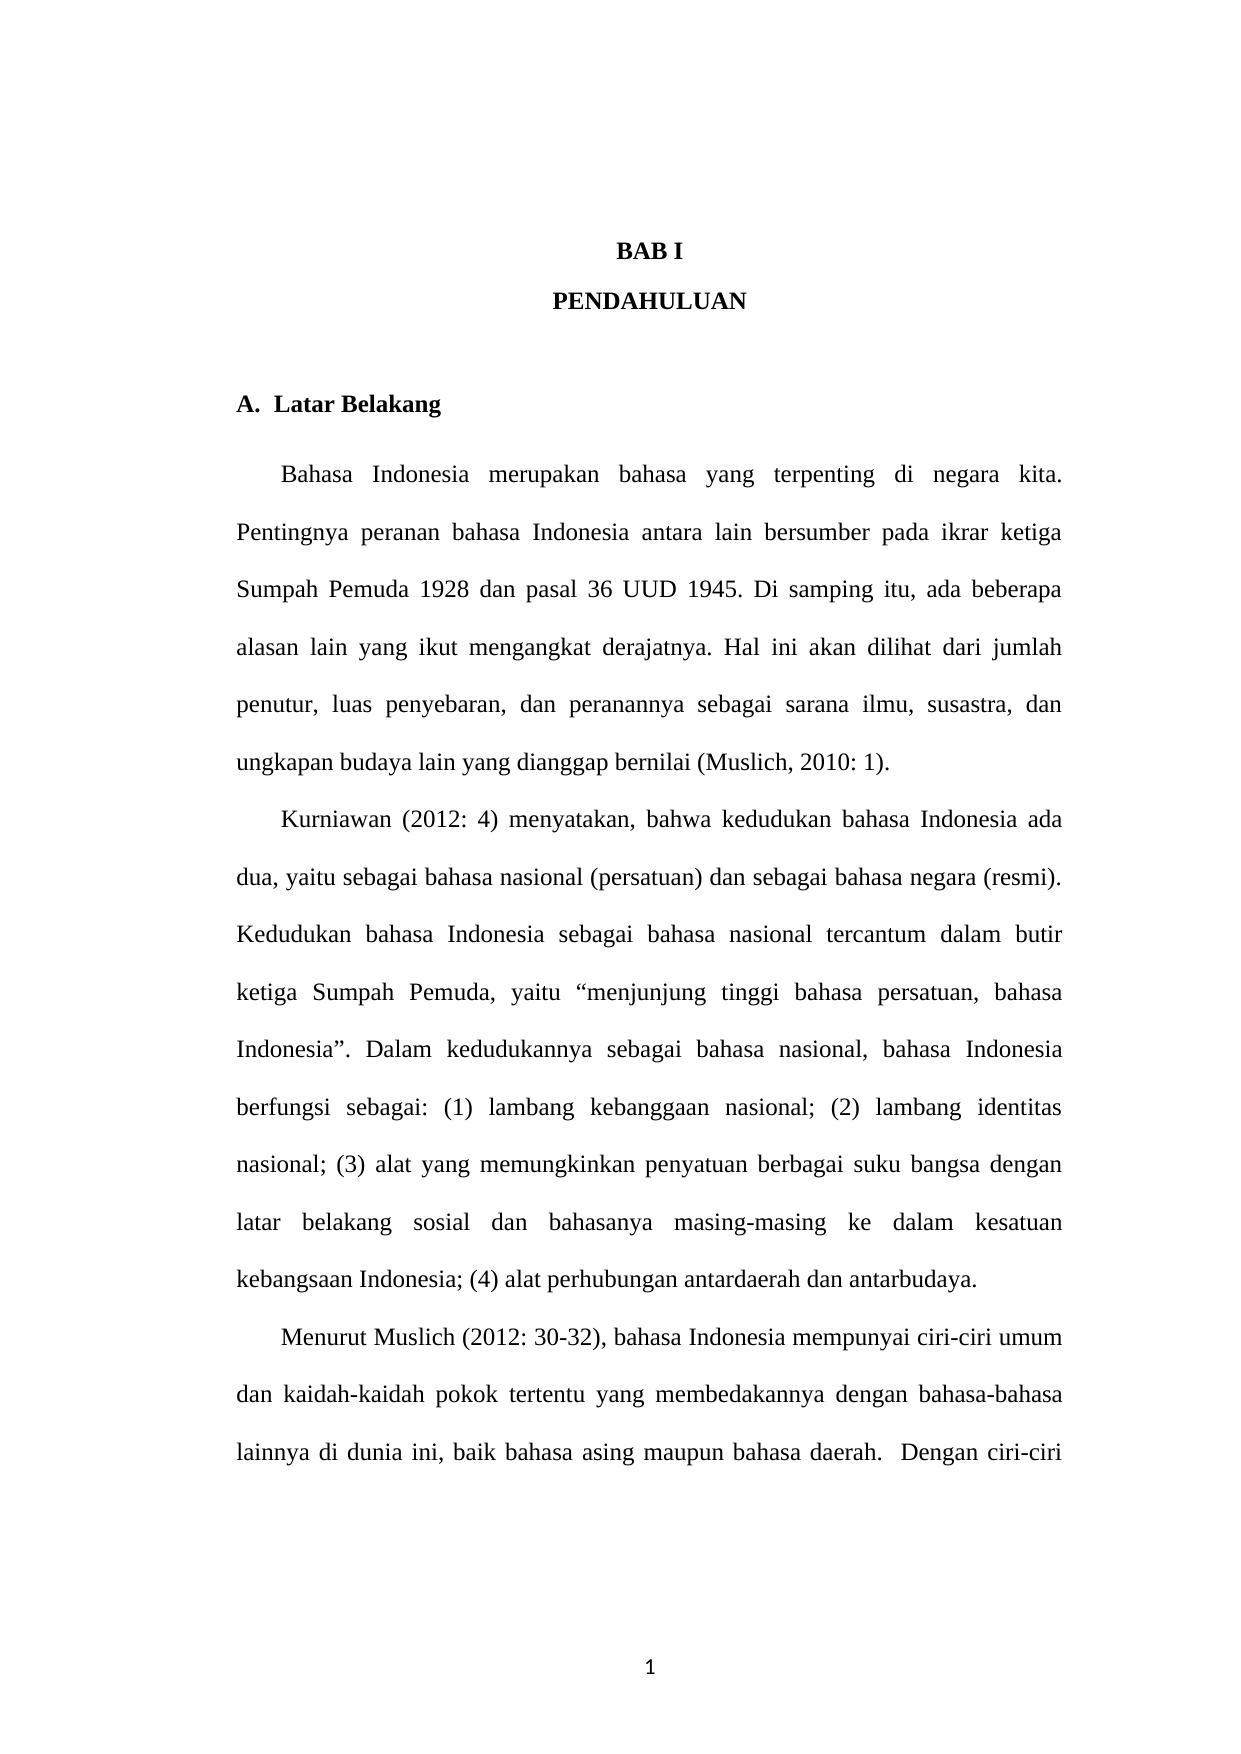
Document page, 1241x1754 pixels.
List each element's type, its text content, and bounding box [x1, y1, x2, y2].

text BAB I [236, 236, 1063, 265]
text PENDAHULUAN [236, 286, 1063, 314]
subtitle Latar Belakang [236, 389, 1063, 418]
list Kurniawan (2012: 4) menyatakan, bahwa kedudukan bahasa Indonesia ada dua, yaitu sebagai bahasa nasional (persatuan) dan sebagai bahasa negara (resmi). Kedudukan bahasa Indonesia sebagai bahasa nasional tercantum dalam butir ketiga Sumpah Pemuda, yaitu “menjunjung tinggi bahasa persatuan, bahasa Indonesia”. Dalam kedudukannya sebagai bahasa nasional, bahasa Indonesia berfungsi sebagai: (1) lambang kebanggaan nasional; (2) lambang identitas nasional; (3) alat yang memungkinkan penyatuan berbagai suku bangsa dengan latar belakang sosial dan bahasanya masing-masing ke dalam kesatuan kebangsaan Indonesia; (4) alat perhubungan antardaerah dan antarbudaya. [236, 804, 1063, 1293]
list Bahasa Indonesia merupakan bahasa yang terpenting di negara kita. Pentingnya peranan bahasa Indonesia antara lain bersumber pada ikrar ketiga Sumpah Pemuda 1928 dan pasal 36 UUD 1945. Di samping itu, ada beberapa alasan lain yang ikut mengangkat derajatnya. Hal ini akan dilihat dari jumlah penutur, luas penyebaran, dan peranannya sebagai sarana ilmu, susastra, dan ungkapan budaya lain yang dianggap bernilai (Muslich, 2010: 1). [236, 459, 1063, 776]
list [236, 1322, 1063, 1466]
